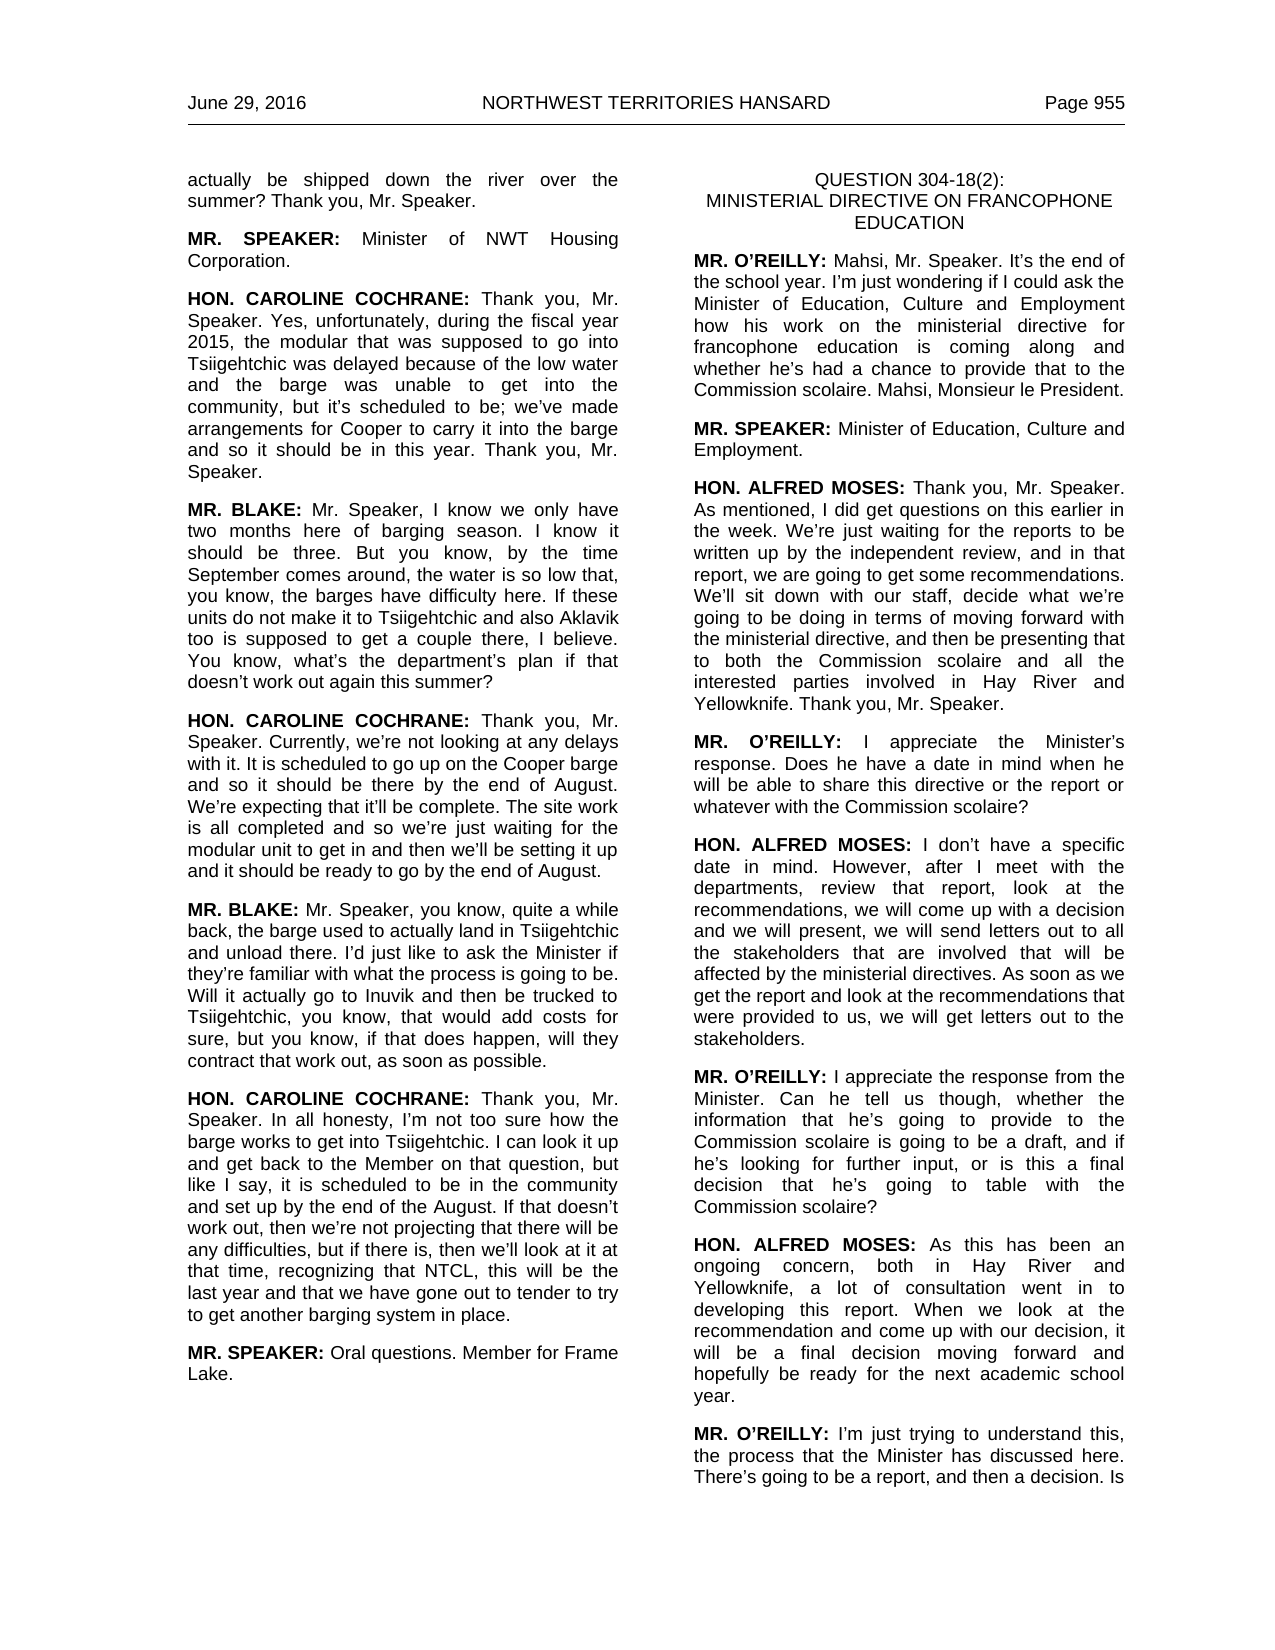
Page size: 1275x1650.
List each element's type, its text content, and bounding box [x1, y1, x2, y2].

text MR. O’REILLY: I appreciate the Minister’s response. Does he have a date in mind when he will be able to share this directive or the report or whatever with the Commission scolaire? [694, 731, 1125, 817]
text MR. BLAKE: Mr. Speaker, I know we only have two months here of barging season. I know it should be three. But you know, by the time September comes around, the water is so low that, you know, the barges have difficulty here. If these units do not make it to Tsiigehtchic and also Aklavik too is supposed to get a couple there, I believe. You know, what’s the department’s plan if that doesn’t work out again this summer? [187, 499, 619, 693]
text HON. ALFRED MOSES: Thank you, Mr. Speaker. As mentioned, I did get questions on this earlier in the week. We’re just waiting for the reports to be written up by the independent review, and in that report, we are going to get some recommendations. We’ll sit down with our staff, decide what we’re going to be doing in terms of moving forward with the ministerial directive, and then be presenting that to both the Commission scolaire and all the interested parties involved in Hay River and Yellowknife. Thank you, Mr. Speaker. [694, 477, 1125, 714]
subtitle Question 304-18(2): Ministerial Directive on francophone Education [694, 168, 1125, 233]
text MR. SPEAKER: Oral questions. Member for Frame Lake. [187, 1342, 619, 1385]
text HON. ALFRED MOSES: As this has been an ongoing concern, both in Hay River and Yellowknife, a lot of consultation went in to developing this report. When we look at the recommendation and come up with our decision, it will be a final decision moving forward and hopefully be ready for the next academic school year. [694, 1234, 1125, 1406]
text MR. SPEAKER: Minister of Education, Culture and Employment. [694, 417, 1125, 460]
text HON. CAROLINE COCHRANE: Thank you, Mr. Speaker. Currently, we’re not looking at any delays with it. It is scheduled to go up on the Cooper barge and so it should be there by the end of August. We’re expecting that it’ll be complete. The site work is all completed and so we’re just waiting for the modular unit to get in and then we’ll be setting it up and it should be ready to go by the end of August. [187, 709, 619, 882]
text MR. BLAKE: Mr. Speaker, you know, quite a while back, the barge used to actually land in Tsiigehtchic and unload there. I’d just like to ask the Minister if they’re familiar with what the process is going to be. Will it actually go to Inuvik and then be trucked to Tsiigehtchic, you know, that would add costs for sure, but you know, if that does happen, will they contract that work out, as soon as possible. [187, 898, 619, 1071]
text MR. O’REILLY: I appreciate the response from the Minister. Can he tell us though, whether the information that he’s going to provide to the Commission scolaire is going to be a draft, and if he’s looking for further input, or is this a final decision that he’s going to table with the Commission scolaire? [694, 1066, 1125, 1217]
text HON. CAROLINE COCHRANE: Thank you, Mr. Speaker. In all honesty, I’m not too sure how the barge works to get into Tsiigehtchic. I can look it up and get back to the Member on that question, but like I say, it is scheduled to be in the community and set up by the end of the August. If that doesn’t work out, then we’re not projecting that there will be any difficulties, but if there is, then we’ll look at it at that time, recognizing that NTCL, this will be the last year and that we have gone out to tender to try to get another barging system in place. [187, 1088, 619, 1325]
text HON. CAROLINE COCHRANE: Thank you, Mr. Speaker. Yes, unfortunately, during the fiscal year 2015, the modular that was supposed to go into Tsiigehtchic was delayed because of the low water and the barge was unable to get into the community, but it’s scheduled to be; we’ve made arrangements for Cooper to carry it into the barge and so it should be in this year. Thank you, Mr. Speaker. [187, 288, 619, 482]
text HON. ALFRED MOSES: I don’t have a specific date in mind. However, after I meet with the departments, review that report, look at the recommendations, we will come up with a decision and we will present, we will send letters out to all the stakeholders that are involved that will be affected by the ministerial directives. As soon as we get the report and look at the recommendations that were provided to us, we will get letters out to the stakeholders. [694, 834, 1125, 1049]
text MR. O’REILLY: Mahsi, Mr. Speaker. It’s the end of the school year. I’m just wondering if I could ask the Minister of Education, Culture and Employment how his work on the ministerial directive for francophone education is coming along and whether he’s had a chance to provide that to the Commission scolaire. Mahsi, Monsieur le President. [694, 250, 1125, 401]
text MR. SPEAKER: Minister of NWT Housing Corporation. [187, 228, 619, 271]
